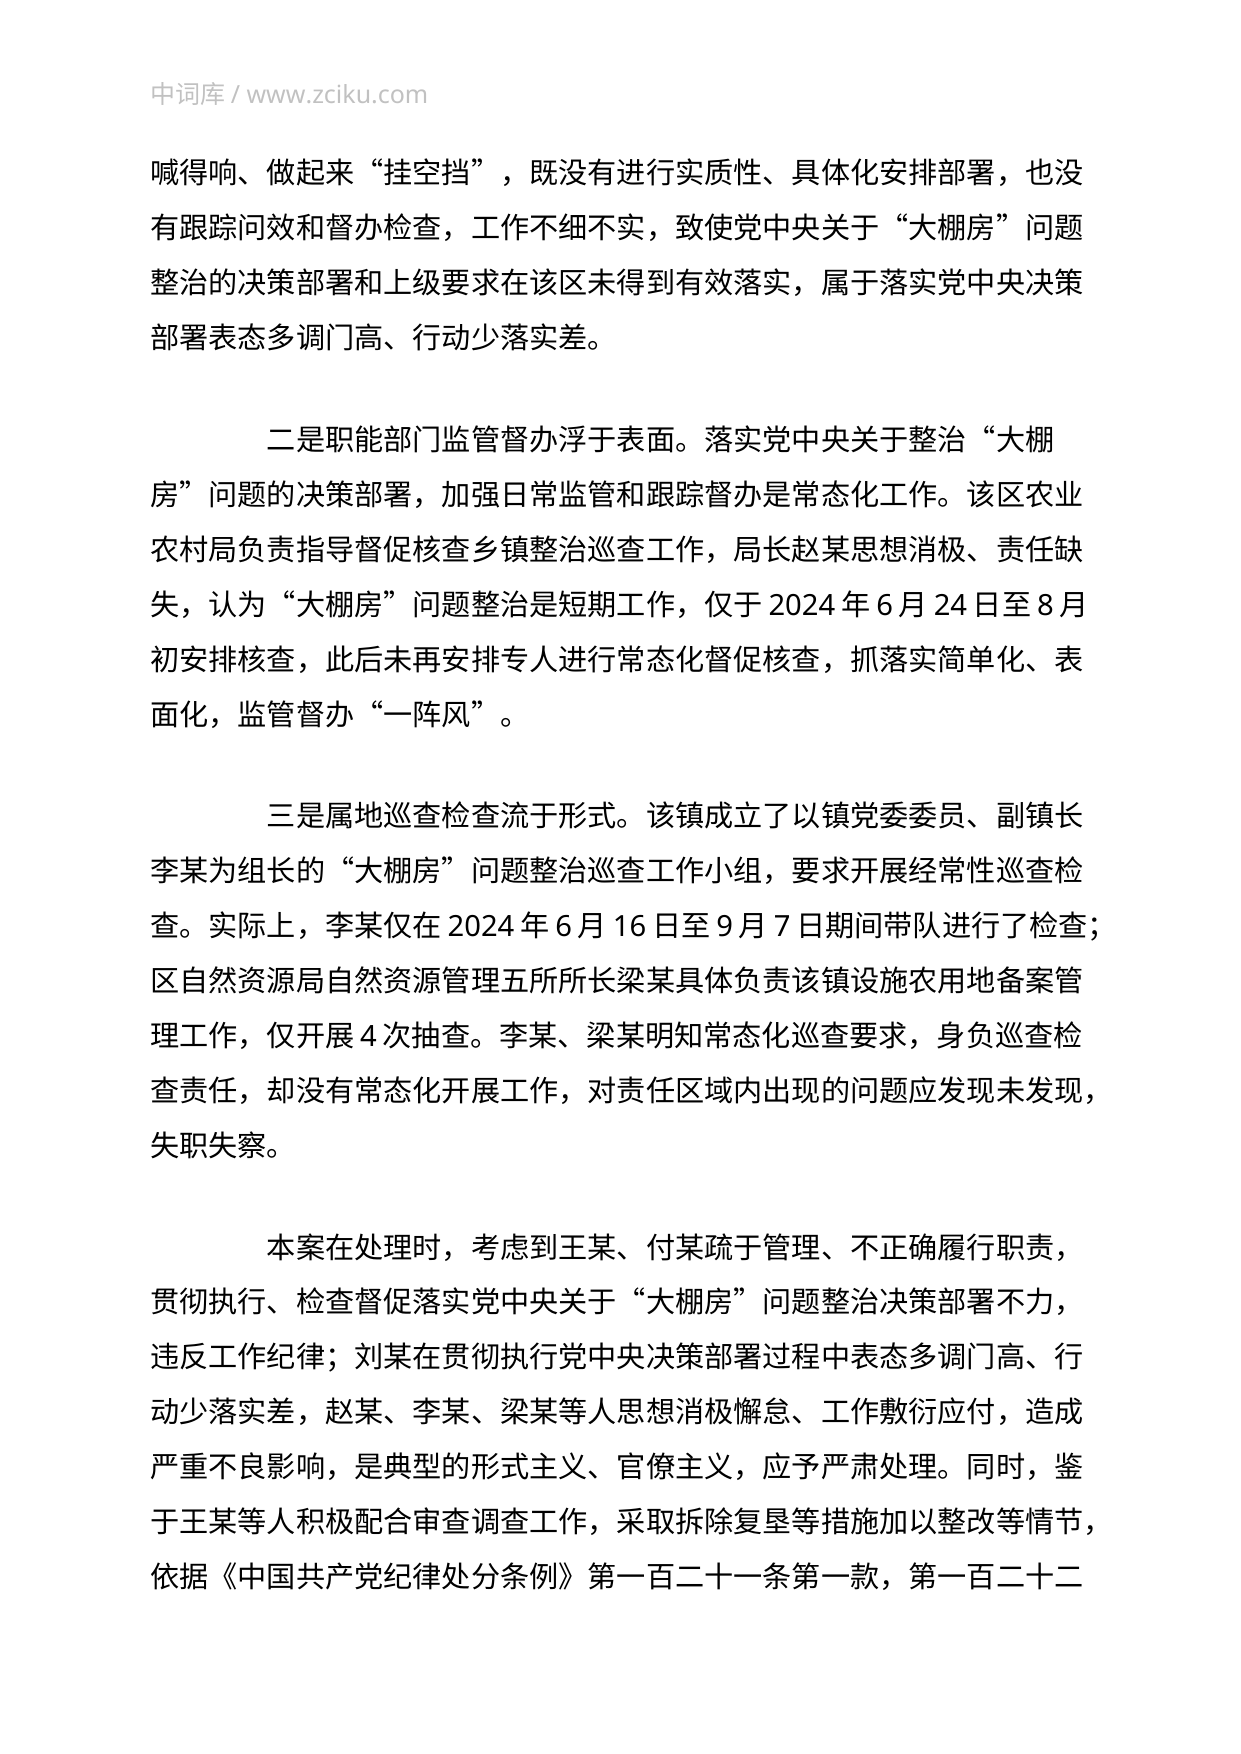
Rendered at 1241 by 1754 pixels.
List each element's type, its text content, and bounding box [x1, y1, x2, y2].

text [150, 150, 1090, 357]
text 二是职能部门监管督办浮于表面。落实党中央关于整治“大棚房”问题的决策部署，加强日常监管和跟踪督办是常态化工作。该区农业农村局负责指导督促核查乡镇整治巡查工作，局长赵某思想消极、责任缺失，认为“大棚房”问题整治是短期工作，仅于2024年6月24日至8月初安排核查，此后未再安排专人进行常态化督促核查，抓落实简单化、表面化，监管督办“一阵风”。 [150, 416, 1090, 733]
text 三是属地巡查检查流于形式。该镇成立了以镇党委委员、副镇长李某为组长的“大棚房”问题整治巡查工作小组，要求开展经常性巡查检查。实际上，李某仅在2024年6月16日至9月7日期间带队进行了检查；区自然资源局自然资源管理五所所长梁某具体负责该镇设施农用地备案管理工作，仅开展4次抽查。李某、梁某明知常态化巡查要求，身负巡查检查责任，却没有常态化开展工作，对责任区域内出现的问题应发现未发现，失职失察。 [150, 793, 1090, 1165]
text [150, 1224, 1090, 1596]
